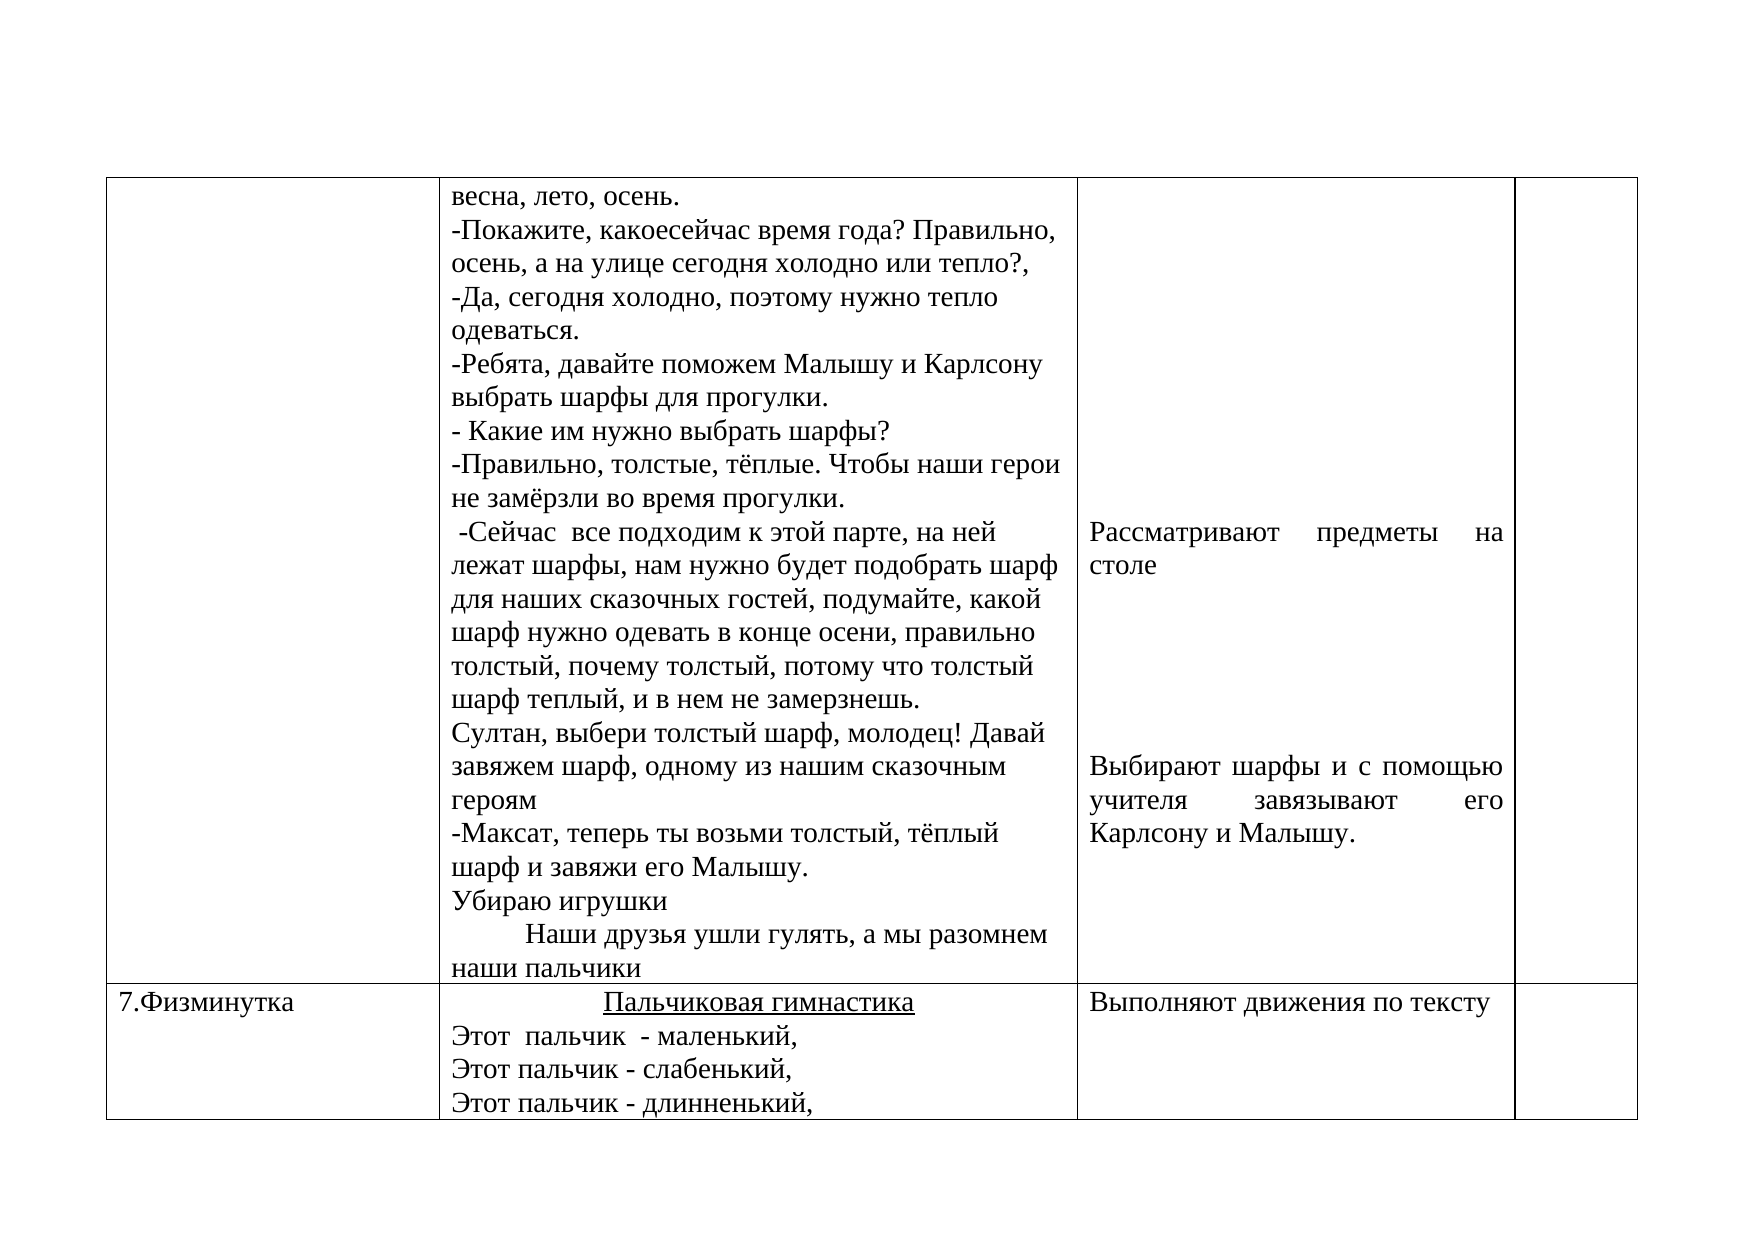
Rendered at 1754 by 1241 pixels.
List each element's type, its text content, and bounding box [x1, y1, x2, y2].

table_cell [1516, 984, 1637, 1118]
table_cell 7.Физминутка [107, 984, 439, 1118]
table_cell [1078, 984, 1514, 1118]
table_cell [1078, 178, 1514, 983]
table_cell [1516, 178, 1637, 983]
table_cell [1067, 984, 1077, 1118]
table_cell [107, 178, 439, 983]
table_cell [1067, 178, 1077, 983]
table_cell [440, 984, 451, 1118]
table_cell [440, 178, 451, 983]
